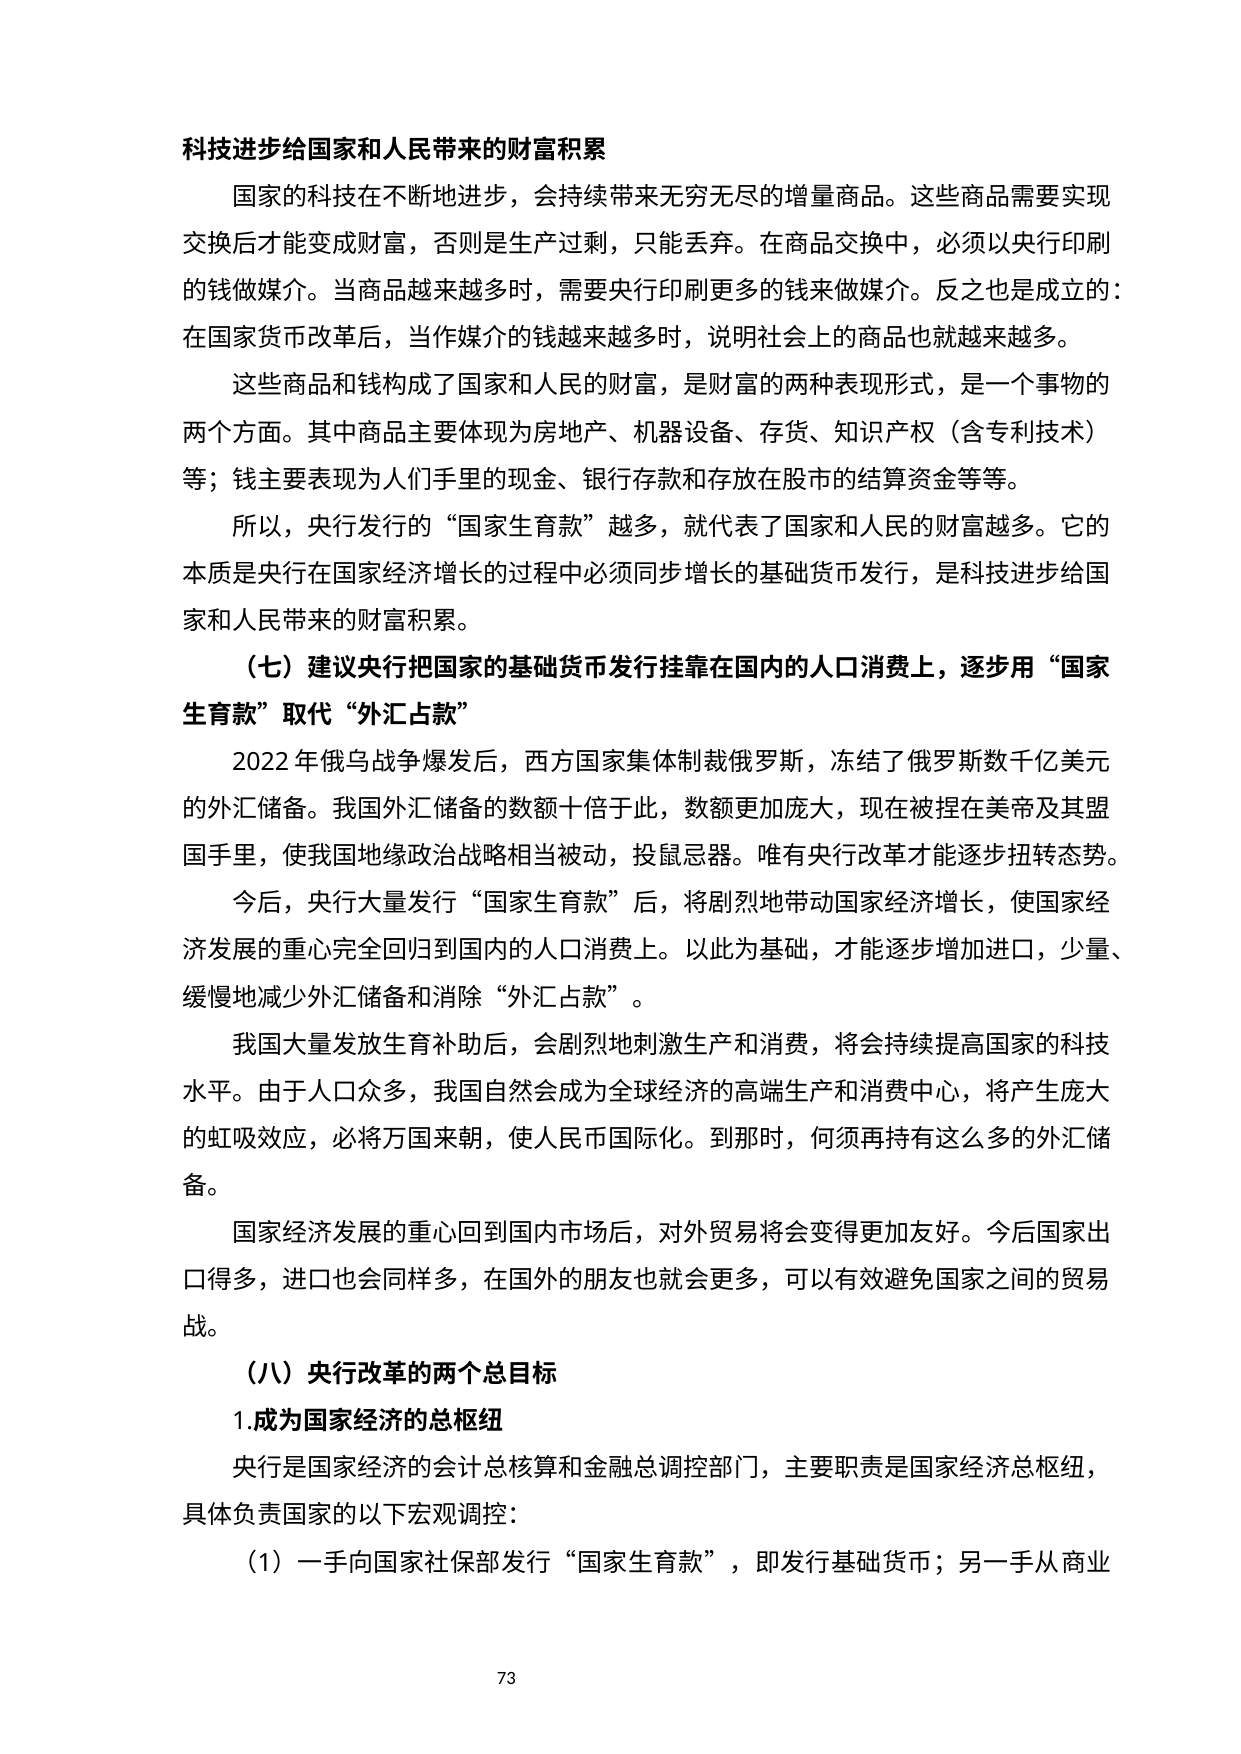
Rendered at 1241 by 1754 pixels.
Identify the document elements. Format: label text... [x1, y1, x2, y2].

text 央行是国家经济的会计总核算和金融总调控部门，主要职责是国家经济总枢纽，具体负责国家的以下宏观调控： [182, 1448, 1111, 1531]
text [182, 129, 1111, 166]
text 今后，央行大量发行“国家生育款”后，将剧烈地带动国家经济增长，使国家经济发展的重心完全回归到国内的人口消费上。以此为基础，才能逐步增加进口，少量、缓慢地减少外汇储备和消除“外汇占款”。 [182, 883, 1111, 1013]
text 所以，央行发行的“国家生育款”越多，就代表了国家和人民的财富越多。它的本质是央行在国家经济增长的过程中必须同步增长的基础货币发行，是科技进步给国家和人民带来的财富积累。 [182, 506, 1111, 637]
text 2022年俄乌战争爆发后，西方国家集体制裁俄罗斯，冻结了俄罗斯数千亿美元的外汇储备。我国外汇储备的数额十倍于此，数额更加庞大，现在被捏在美帝及其盟国手里，使我国地缘政治战略相当被动，投鼠忌器。唯有央行改革才能逐步扭转态势。 [182, 742, 1111, 872]
text 我国大量发放生育补助后，会剧烈地刺激生产和消费，将会持续提高国家的科技水平。由于人口众多，我国自然会成为全球经济的高端生产和消费中心，将产生庞大的虹吸效应，必将万国来朝，使人民币国际化。到那时，何须再持有这么多的外汇储备。 [182, 1024, 1111, 1202]
text 国家的科技在不断地进步，会持续带来无穷无尽的增量商品。这些商品需要实现交换后才能变成财富，否则是生产过剩，只能丢弃。在商品交换中，必须以央行印刷的钱做媒介。当商品越来越多时，需要央行印刷更多的钱来做媒介。反之也是成立的：在国家货币改革后，当作媒介的钱越来越多时，说明社会上的商品也就越来越多。 [182, 177, 1111, 354]
text 1.成为国家经济的总枢纽 [182, 1401, 1111, 1437]
text （八）央行改革的两个总目标 [182, 1354, 1111, 1390]
text 这些商品和钱构成了国家和人民的财富，是财富的两种表现形式，是一个事物的两个方面。其中商品主要体现为房地产、机器设备、存货、知识产权（含专利技术）等；钱主要表现为人们手里的现金、银行存款和存放在股市的结算资金等等。 [182, 365, 1111, 495]
text （七）建议央行把国家的基础货币发行挂靠在国内的人口消费上，逐步用“国家生育款”取代“外汇占款” [182, 647, 1111, 731]
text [182, 1542, 1111, 1578]
text 国家经济发展的重心回到国内市场后，对外贸易将会变得更加友好。今后国家出口得多，进口也会同样多，在国外的朋友也就会更多，可以有效避免国家之间的贸易战。 [182, 1212, 1111, 1343]
